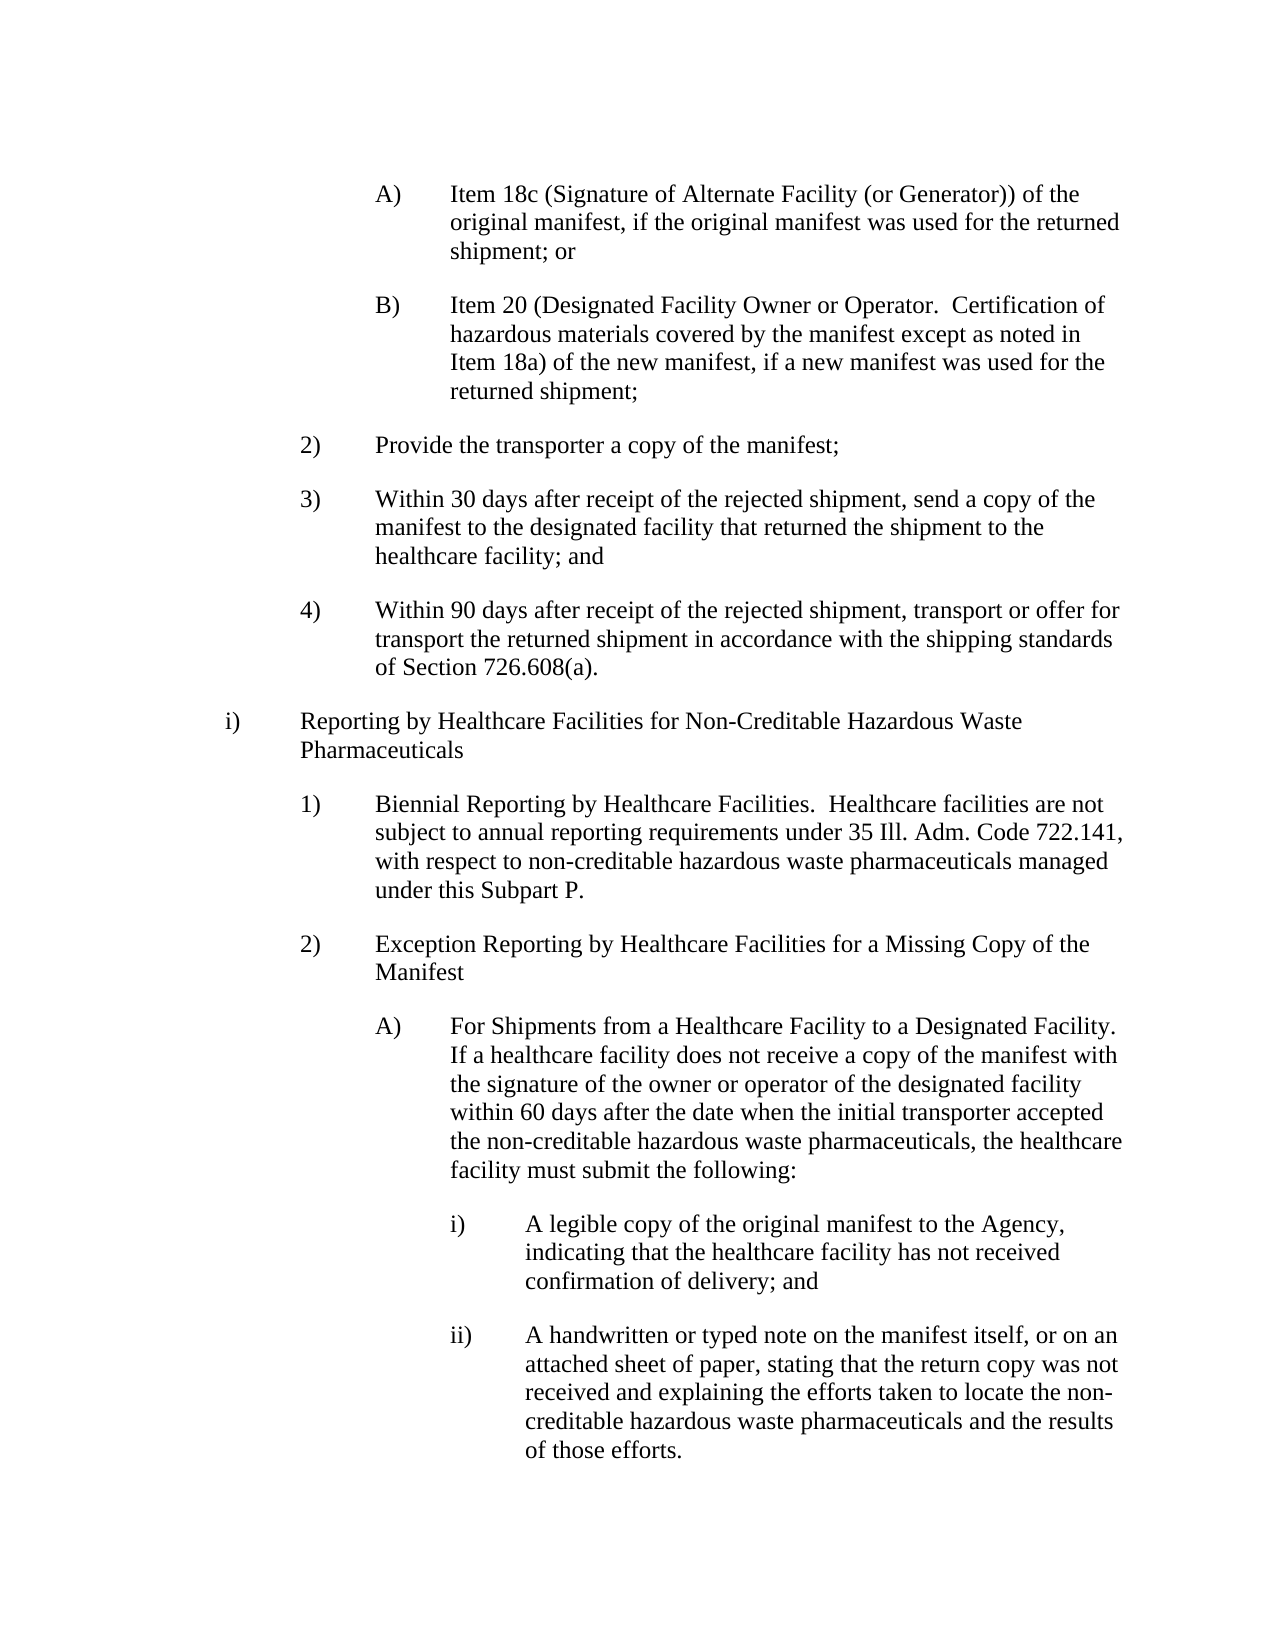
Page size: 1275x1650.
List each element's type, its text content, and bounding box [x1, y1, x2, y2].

text B) Item 20 (Designated Facility Owner or Operator. Certification of hazardous materials covered by the manifest except as noted in Item 18a) of the new manifest, if a new manifest was used for the returned shipment; [375, 290, 1125, 405]
text ii) A handwritten or typed note on the manifest itself, or on an attached sheet of paper, stating that the return copy was not received and explaining the efforts taken to locate the non-creditable hazardous waste pharmaceuticals and the results of those efforts. [450, 1320, 1125, 1464]
text A) For Shipments from a Healthcare Facility to a Designated Facility. If a healthcare facility does not receive a copy of the manifest with the signature of the owner or operator of the designated facility within 60 days after the date when the initial transporter accepted the non-creditable hazardous waste pharmaceuticals, the healthcare facility must submit the following: [375, 1011, 1125, 1184]
text i) Reporting by Healthcare Facilities for Non-Creditable Hazardous Waste Pharmaceuticals [225, 706, 1125, 764]
text 4) Within 90 days after receipt of the rejected shipment, transport or offer for transport the returned shipment in accordance with the shipping standards of Section 726.608(a). [300, 595, 1125, 681]
text 2) Exception Reporting by Healthcare Facilities for a Missing Copy of the Manifest [300, 929, 1125, 986]
text 2) Provide the transporter a copy of the manifest; [300, 430, 1125, 459]
text 1) Biennial Reporting by Healthcare Facilities. Healthcare facilities are not subject to annual reporting requirements under 35 Ill. Adm. Code 722.141, with respect to non-creditable hazardous waste pharmaceuticals managed under this Subpart P. [300, 789, 1125, 904]
text A) Item 18c (Signature of Alternate Facility (or Generator)) of the original manifest, if the original manifest was used for the returned shipment; or [375, 179, 1125, 265]
text 3) Within 30 days after receipt of the rejected shipment, send a copy of the manifest to the designated facility that returned the shipment to the healthcare facility; and [300, 484, 1125, 570]
text i) A legible copy of the original manifest to the Agency, indicating that the healthcare facility has not received confirmation of delivery; and [450, 1209, 1125, 1295]
